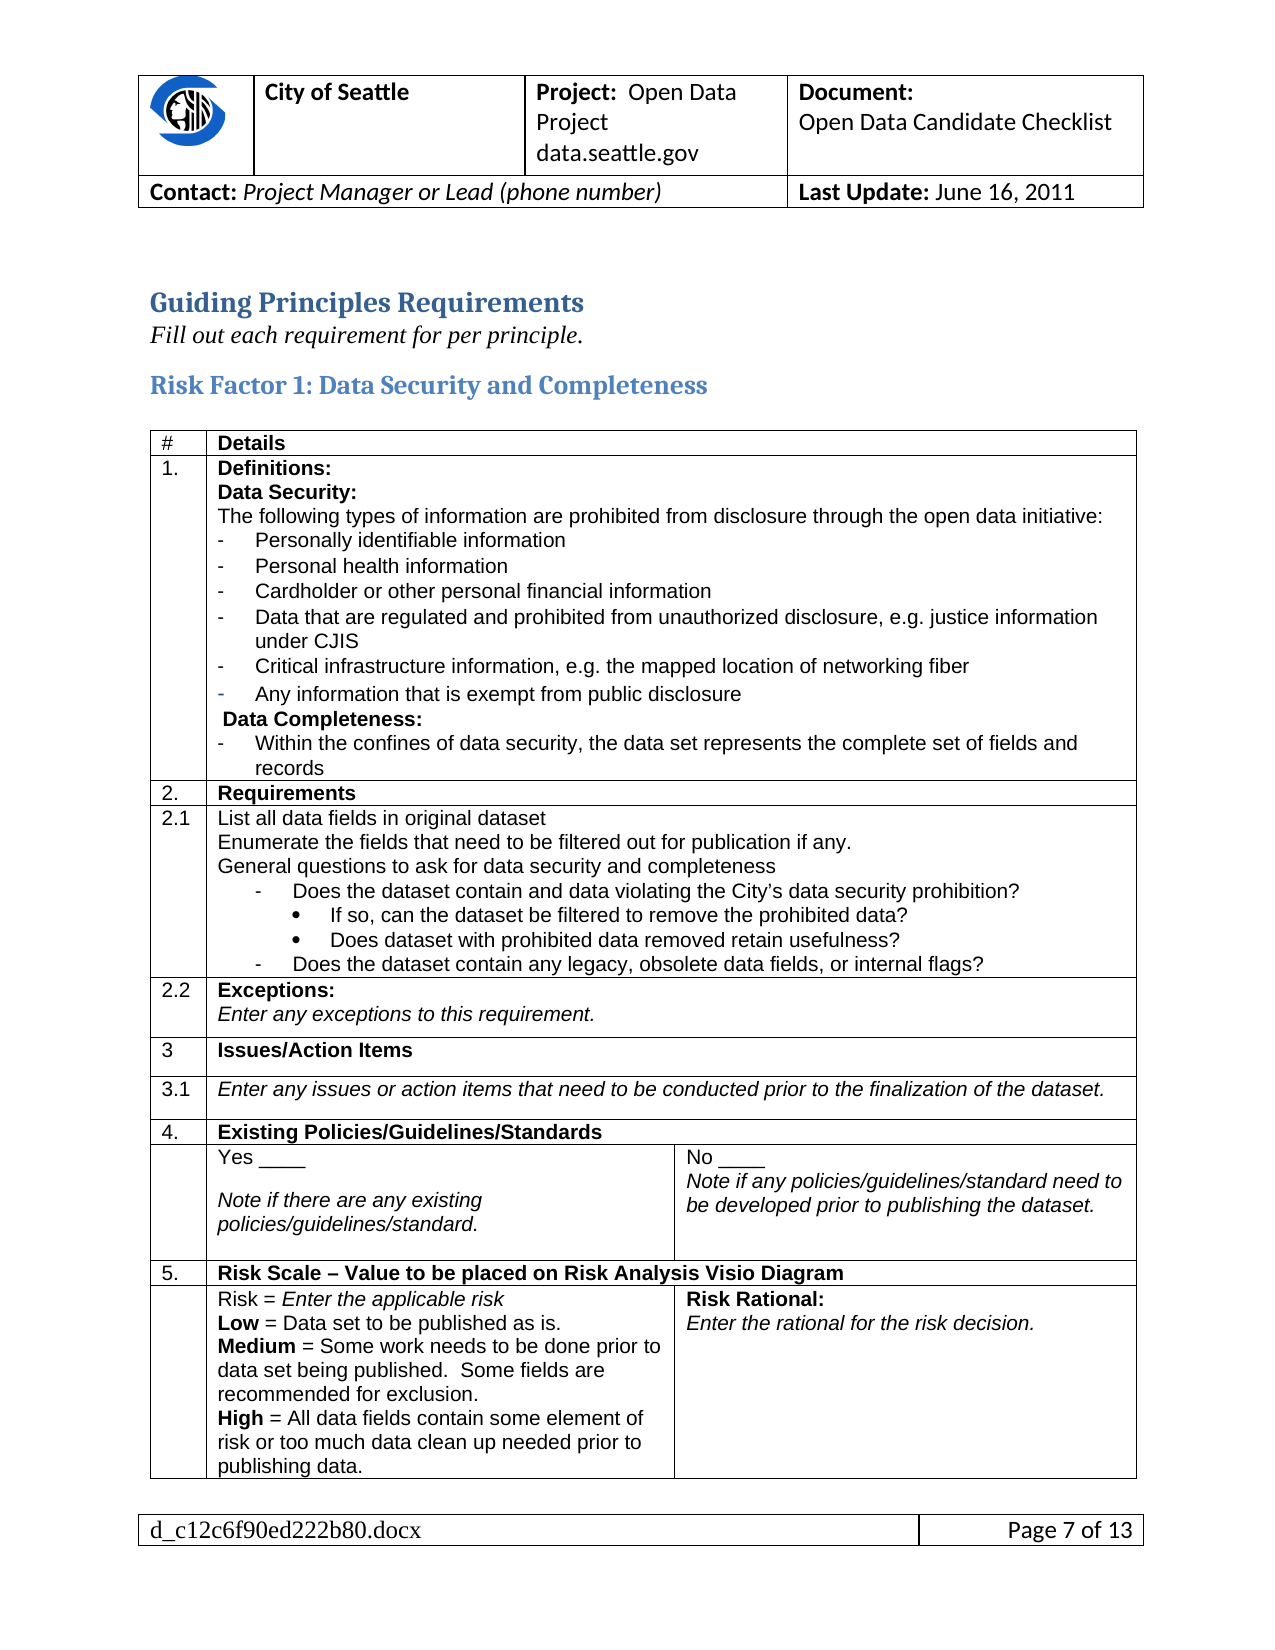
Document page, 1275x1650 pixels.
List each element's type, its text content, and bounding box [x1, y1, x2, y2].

table_cell 1. [151, 456, 206, 780]
table_cell 5. [151, 1261, 206, 1285]
table_cell 2.1 [151, 806, 206, 977]
table_cell Risk Scale – Value to be placed on Risk Analysis Visio Diagram [207, 1261, 1136, 1285]
table_cell No ____ Note if any policies/guidelines/standard need to be developed prior to publishing the dataset. [675, 1145, 1136, 1260]
table_cell Risk = Enter the applicable risk Low = Data set to be published as is. Medium = Some work needs to be done prior to data set being published. Some fields are recommended for exclusion. High = All data fields contain some element of risk or too much data clean up needed prior to publishing data. [207, 1286, 674, 1478]
table_cell [151, 1286, 206, 1478]
table_cell Yes ____ Note if there are any existing policies/guidelines/standard. [207, 1145, 674, 1260]
table_cell Existing Policies/Guidelines/Standards [207, 1120, 1136, 1144]
text Fill out each requirement for per principle. [150, 320, 1125, 349]
table_cell 2. [151, 781, 206, 805]
table_cell 2.2 [151, 978, 206, 1037]
table_header # [151, 431, 206, 455]
table_header Details [207, 431, 1136, 455]
table_cell Enter any issues or action items that need to be conducted prior to the finalization of the dataset. [207, 1077, 1136, 1119]
table_cell 3 [151, 1038, 206, 1076]
table_cell Definitions: Data Security: The following types of information are prohibited from disclosure through the open data initiative: Personally identifiable information Personal health information Cardholder or other personal financial information Data that are regulated and prohibited from unauthorized disclosure, e.g. justice information under CJIS Critical infrastructure information, e.g. the mapped location of networking fiber Any information that is exempt from public disclosure Data Completeness: Within the confines of data security, the data set represents the complete set of fields and records [207, 456, 1136, 780]
table_cell Exceptions: Enter any exceptions to this requirement. [207, 978, 1136, 1037]
table_cell [151, 1145, 206, 1260]
subtitle Guiding Principles Requirements [150, 287, 1125, 320]
table_cell 4. [151, 1120, 206, 1144]
table_cell Issues/Action Items [207, 1038, 1136, 1076]
table_cell 3.1 [151, 1077, 206, 1119]
table_cell Requirements [207, 781, 1136, 805]
subtitle Risk Factor 1: Data Security and Completeness [150, 370, 1125, 401]
picture [150, 76, 226, 146]
table_cell List all data fields in original dataset Enumerate the fields that need to be filtered out for publication if any. General questions to ask for data security and completeness Does the dataset contain and data violating the City’s data security prohibition? If so, can the dataset be filtered to remove the prohibited data? Does dataset with prohibited data removed retain usefulness? Does the dataset contain any legacy, obsolete data fields, or internal flags? [207, 806, 1136, 977]
table_cell Risk Rational: Enter the rational for the risk decision. [675, 1286, 1136, 1478]
